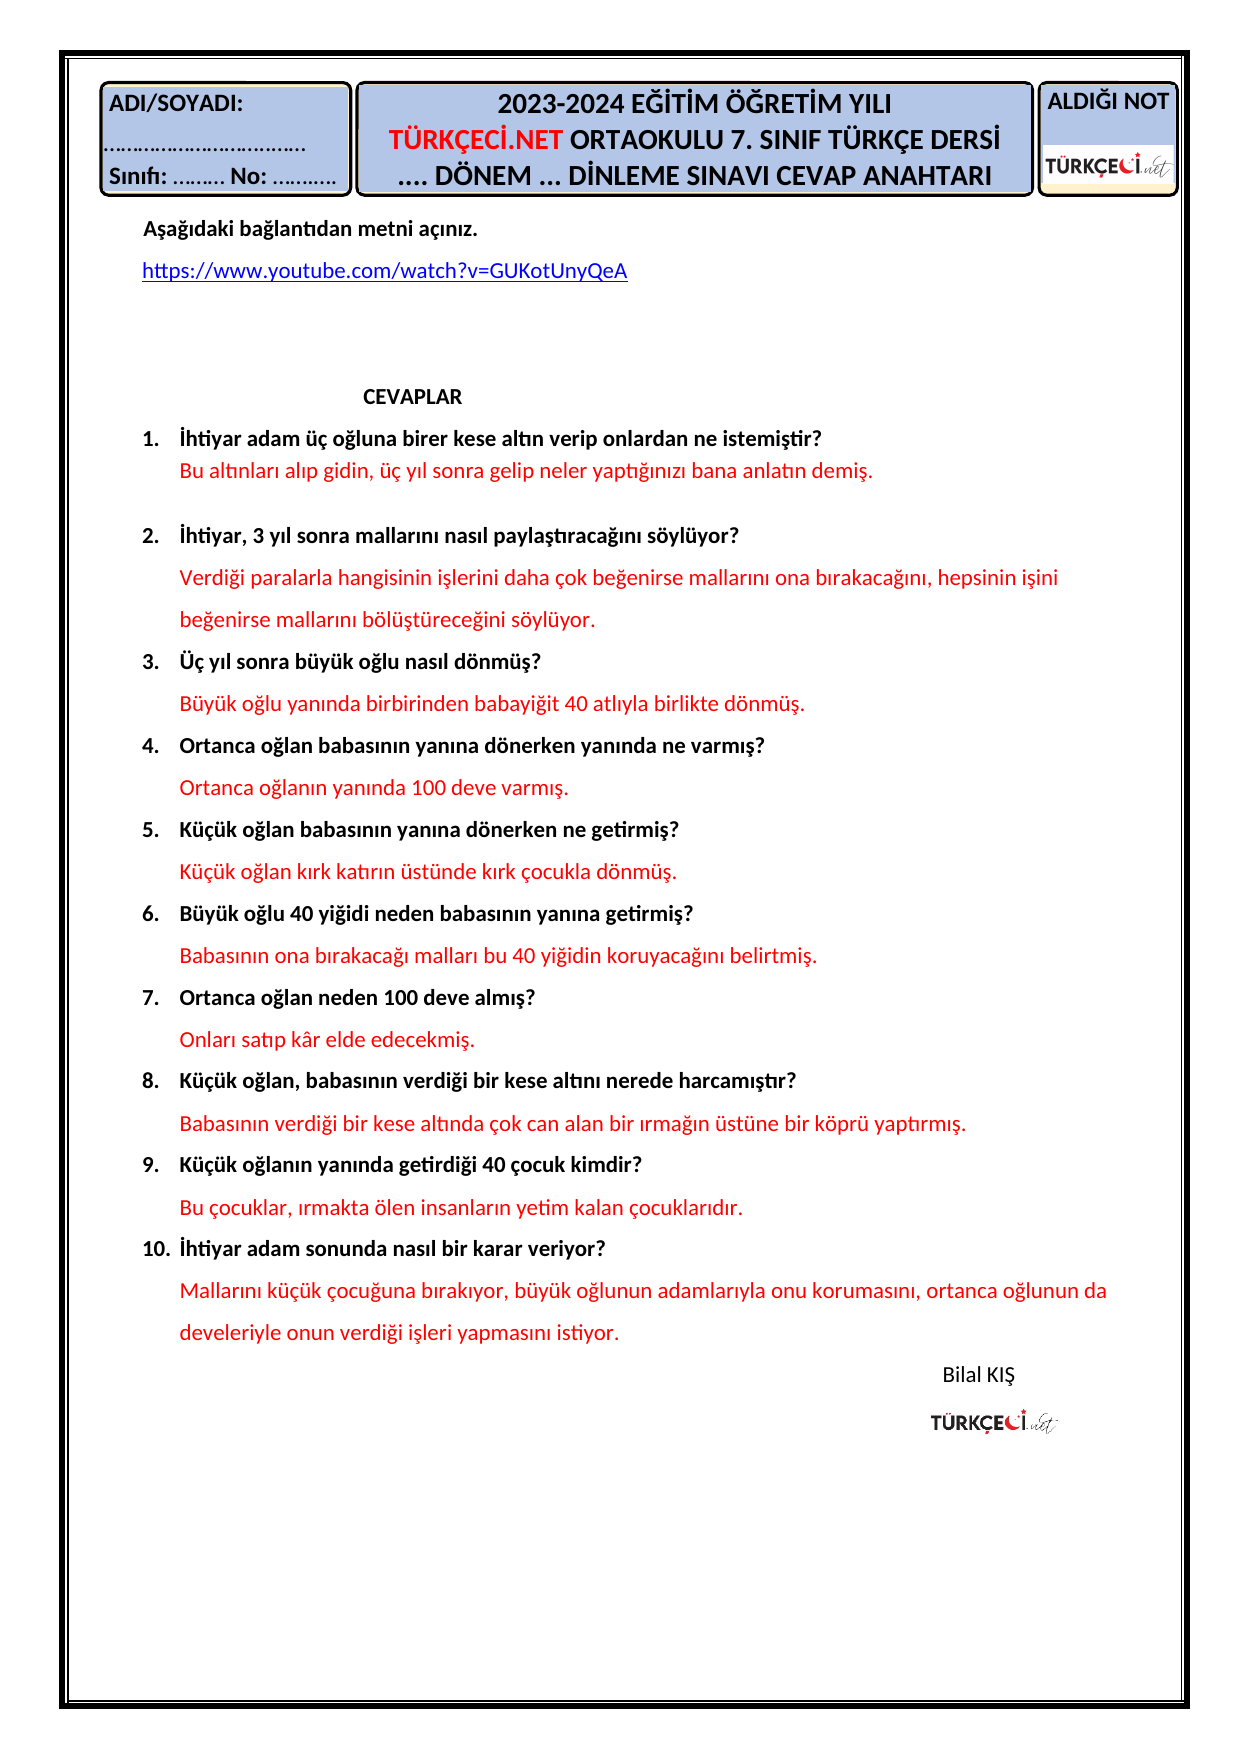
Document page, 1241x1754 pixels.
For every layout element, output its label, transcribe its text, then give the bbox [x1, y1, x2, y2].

text https://www.youtube.com/watch?v=GUKotUnyQeA [69, 256, 1152, 284]
list İhtiyar, 3 yıl sonra mallarını nasıl paylaştıracağını söylüyor? [142, 521, 1152, 549]
text Ortanca oğlanın yanında 100 deve varmış. [179, 773, 1152, 801]
list Küçük oğlan, babasının verdiği bir kese altını nerede harcamıştır? [142, 1067, 1152, 1095]
picture [928, 1402, 1060, 1440]
text CEVAPLAR [289, 382, 1152, 410]
picture [1043, 145, 1174, 184]
list Ortanca oğlan neden 100 deve almış? [142, 983, 1152, 1011]
list İhtiyar adam sonunda nasıl bir karar veriyor? [142, 1234, 1152, 1263]
list Ortanca oğlan babasının yanına dönerken yanında ne varmış? [142, 731, 1152, 759]
text Bu çocuklar, ırmakta ölen insanların yetim kalan çocuklarıdır. [179, 1193, 1152, 1221]
text Babasının verdiği bir kese altında çok can alan bir ırmağın üstüne bir köprü yaptırmış. [179, 1109, 1152, 1137]
list Küçük oğlanın yanında getirdiği 40 çocuk kimdir? [142, 1151, 1152, 1179]
text Babasının ona bırakacağı malları bu 40 yiğidin koruyacağını belirtmiş. [179, 941, 1152, 969]
text Onları satıp kâr elde edecekmiş. [179, 1025, 1152, 1053]
text Büyük oğlu yanında birbirinden babayiğit 40 atlıyla birlikte dönmüş. [179, 689, 1152, 717]
list Büyük oğlu 40 yiğidi neden babasının yanına getirmiş? [142, 899, 1152, 927]
list İhtiyar adam üç oğluna birer kese altın verip onlardan ne istemiştir? [142, 424, 1152, 452]
text Bu altınları alıp gidin, üç yıl sonra gelip neler yaptığınızı bana anlatın demiş. [179, 457, 1152, 484]
text Bilal KIŞ [143, 1361, 1152, 1388]
list Küçük oğlan babasının yanına dönerken ne getirmiş? [142, 815, 1152, 843]
list Üç yıl sonra büyük oğlu nasıl dönmüş? [142, 647, 1152, 675]
text Verdiği paralarla hangisinin işlerini daha çok beğenirse mallarını ona bırakacağını, hepsinin işini beğenirse mallarını bölüştüreceğini söylüyor. [179, 563, 1152, 633]
text Aşağıdaki bağlantıdan metni açınız. [143, 214, 1152, 242]
text Küçük oğlan kırk katırın üstünde kırk çocukla dönmüş. [179, 857, 1152, 885]
text Mallarını küçük çocuğuna bırakıyor, büyük oğlunun adamlarıyla onu korumasını, ortanca oğlunun da develeriyle onun verdiği işleri yapmasını istiyor. [179, 1277, 1152, 1347]
